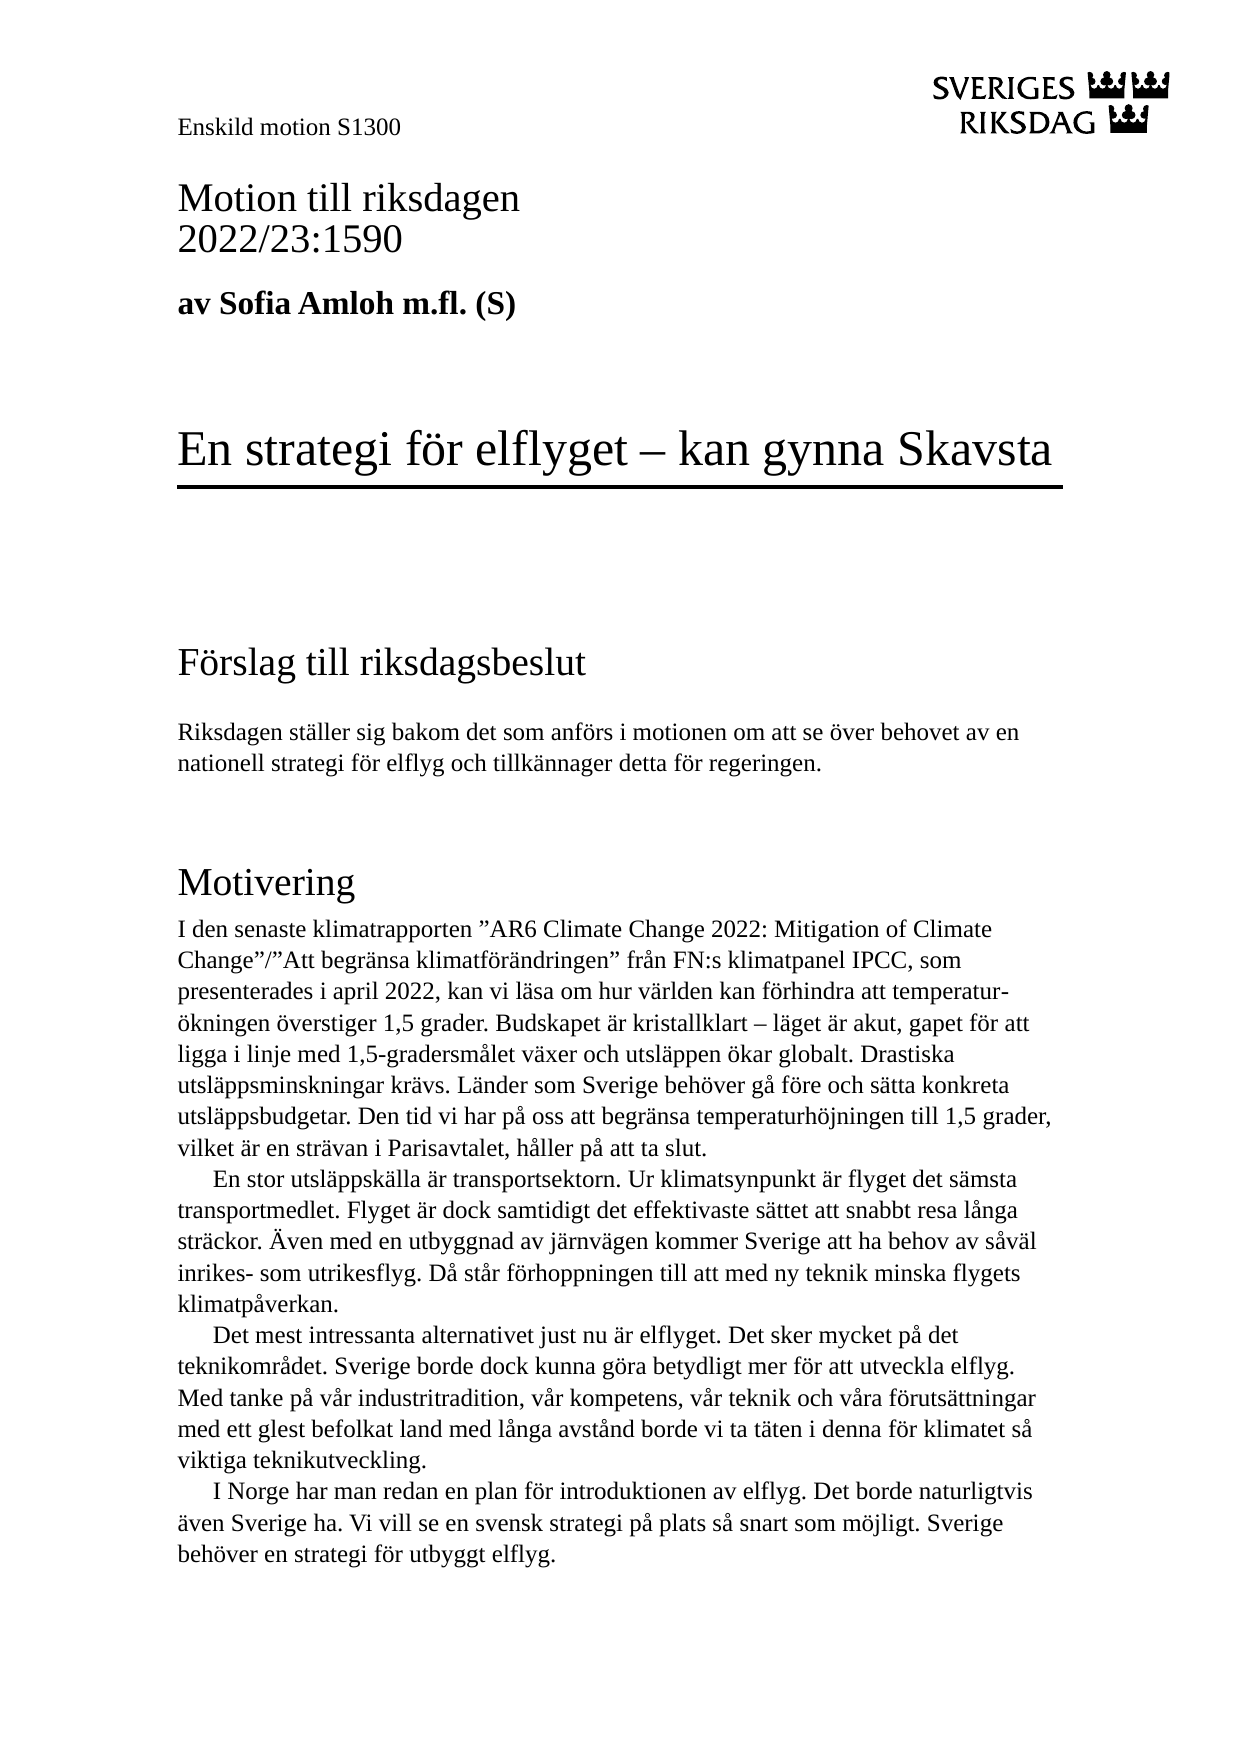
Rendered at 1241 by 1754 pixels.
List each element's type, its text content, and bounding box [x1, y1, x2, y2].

text Det mest intressanta alternativet just nu är elflyget. Det sker mycket på det teknikområdet. Sverige borde dock kunna göra betydligt mer för att utveckla elflyg. Med tanke på vår industritradition, vår kompetens, vår teknik och våra förutsättningar med ett glest befolkat land med långa avstånd borde vi ta täten i denna för klimatet så viktiga teknikutveckling. [177, 1318, 1063, 1474]
text I Norge har man redan en plan för introduktionen av elflyg. Det borde naturligtvis även Sverige ha. Vi vill se en svensk strategi på plats så snart som möjligt. Sverige behöver en strategi för utbyggt elflyg. [177, 1474, 1063, 1568]
text En stor utsläppskälla är transportsektorn. Ur klimatsynpunkt är flyget det sämsta transportmedlet. Flyget är dock samtidigt det effektivaste sättet att snabbt resa långa sträckor. Även med en utbyggnad av järnvägen kommer Sverige att ha behov av såväl inrikes- som utrikesflyg. Då står förhoppningen till att med ny teknik minska flygets klimatpåverkan. [177, 1161, 1063, 1318]
text I den senaste klimatrapporten ”AR6 Climate Change 2022: Mitigation of Climate Change”/”Att begränsa klimatförändringen” från FN:s klimatpanel IPCC, som presenterades i april 2022, kan vi läsa om hur världen kan förhindra att temperaturökningen överstiger 1,5 grader. Budskapet är kristallklart – läget är akut, gapet för att ligga i linje med 1,5-gradersmålet växer och utsläppen ökar globalt. Drastiska utsläppsminskningar krävs. Länder som Sverige behöver gå före och sätta konkreta utsläppsbudgetar. Den tid vi har på oss att begränsa temperaturhöjningen till 1,5 grader, vilket är en strävan i Parisavtalet, håller på att ta slut. [177, 911, 1063, 1161]
